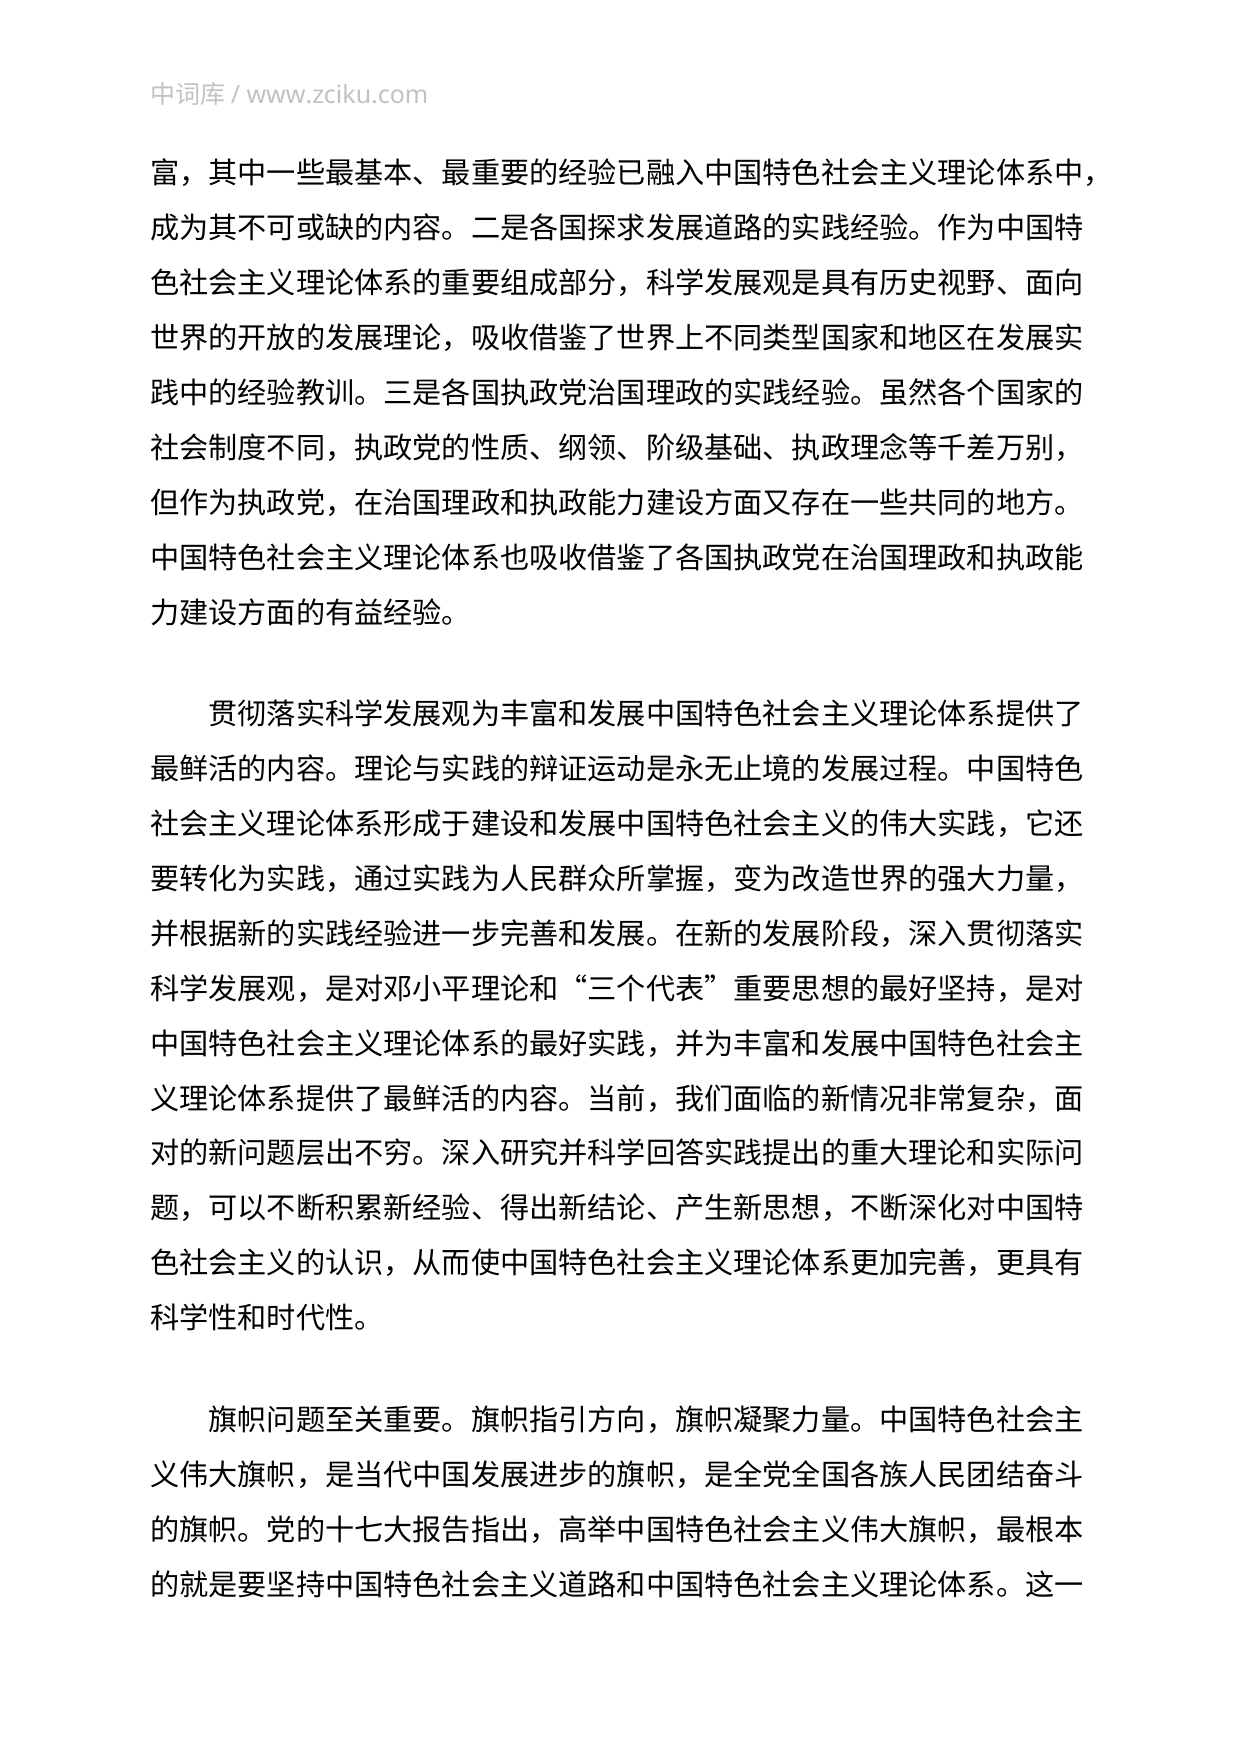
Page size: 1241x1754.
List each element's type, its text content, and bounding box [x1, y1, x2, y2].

text 贯彻落实科学发展观为丰富和发展中国特色社会主义理论体系提供了最鲜活的内容。理论与实践的辩证运动是永无止境的发展过程。中国特色社会主义理论体系形成于建设和发展中国特色社会主义的伟大实践，它还要转化为实践，通过实践为人民群众所掌握，变为改造世界的强大力量，并根据新的实践经验进一步完善和发展。在新的发展阶段，深入贯彻落实科学发展观，是对邓小平理论和“三个代表”重要思想的最好坚持，是对中国特色社会主义理论体系的最好实践，并为丰富和发展中国特色社会主义理论体系提供了最鲜活的内容。当前，我们面临的新情况非常复杂，面对的新问题层出不穷。深入研究并科学回答实践提出的重大理论和实际问题，可以不断积累新经验、得出新结论、产生新思想，不断深化对中国特色社会主义的认识，从而使中国特色社会主义理论体系更加完善，更具有科学性和时代性。 [150, 691, 1090, 1337]
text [150, 150, 1090, 631]
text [150, 1397, 1090, 1603]
